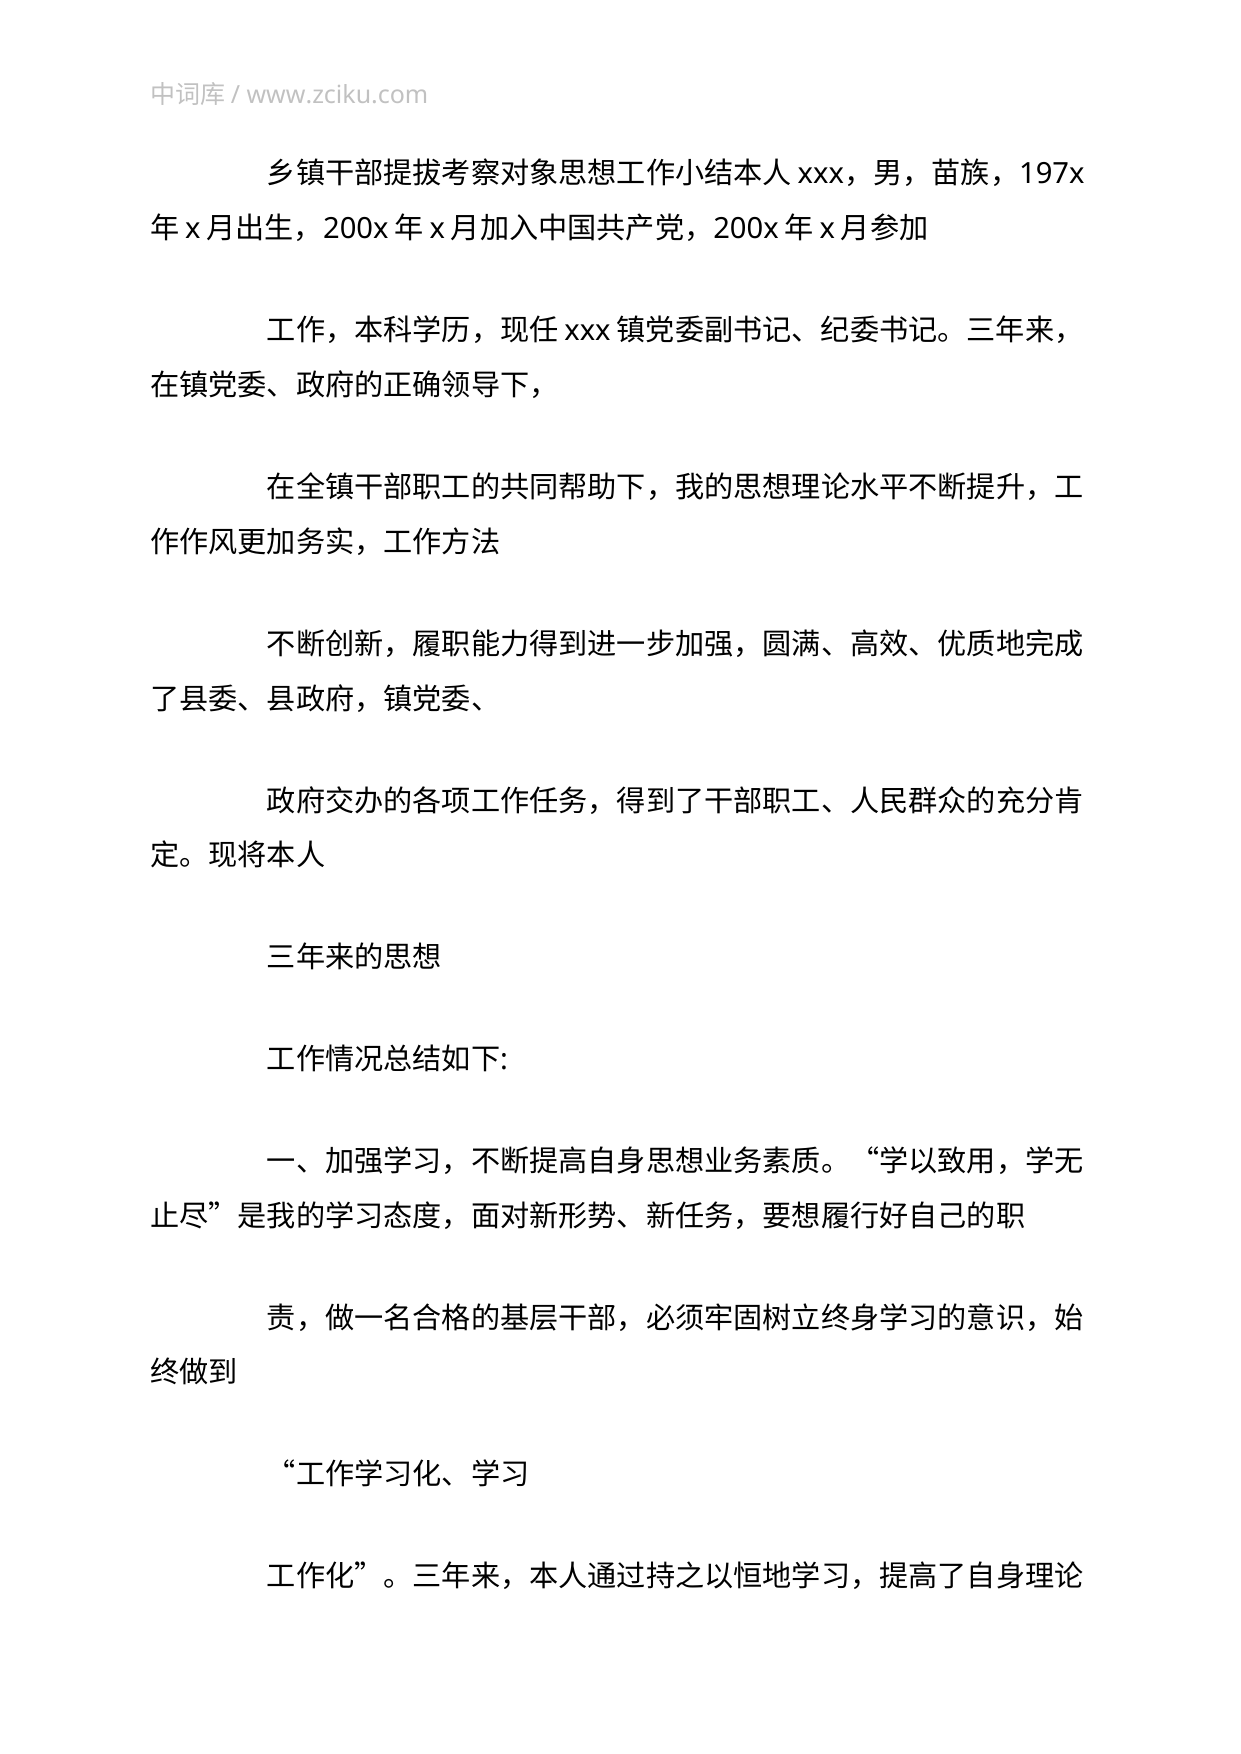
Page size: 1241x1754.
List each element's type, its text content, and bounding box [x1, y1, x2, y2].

text 工作，本科学历，现任xxx镇党委副书记、纪委书记。三年来，在镇党委、政府的正确领导下， [150, 307, 1090, 404]
text 在全镇干部职工的共同帮助下，我的思想理论水平不断提升，工作作风更加务实，工作方法 [150, 464, 1090, 561]
text 不断创新，履职能力得到进一步加强，圆满、高效、优质地完成了县委、县政府，镇党委、 [150, 620, 1090, 718]
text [150, 1553, 1090, 1595]
text 一、加强学习，不断提高自身思想业务素质。“学以致用，学无止尽”是我的学习态度，面对新形势、新任务，要想履行好自己的职 [150, 1137, 1090, 1235]
text 工作情况总结如下: [150, 1036, 1090, 1078]
text 政府交办的各项工作任务，得到了干部职工、人民群众的充分肯定。现将本人 [150, 777, 1090, 874]
text 三年来的思想 [150, 934, 1090, 976]
text 乡镇干部提拔考察对象思想工作小结本人xxx，男，苗族，197x年x月出生，200x年x月加入中国共产党，200x年x月参加 [150, 150, 1090, 247]
text “工作学习化、学习 [150, 1451, 1090, 1493]
text 责，做一名合格的基层干部，必须牢固树立终身学习的意识，始终做到 [150, 1294, 1090, 1391]
